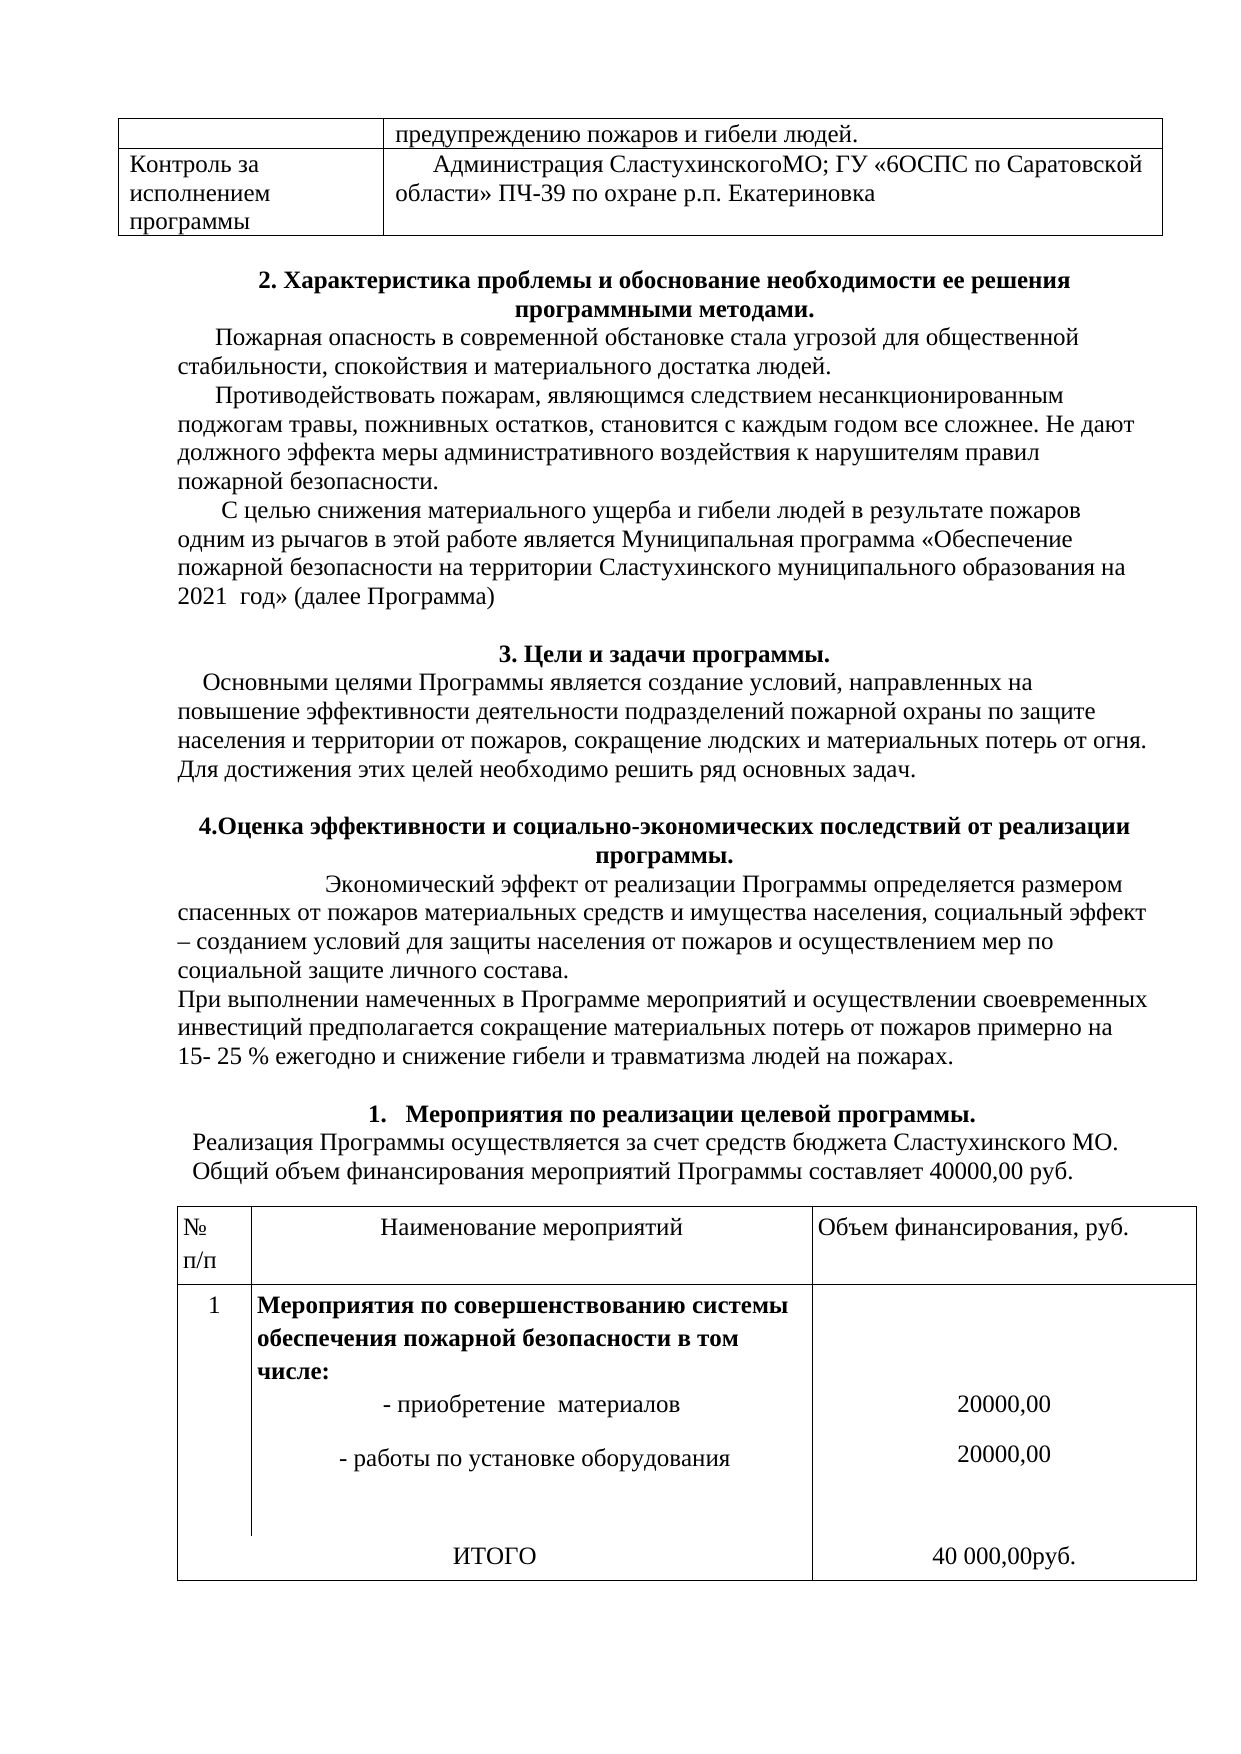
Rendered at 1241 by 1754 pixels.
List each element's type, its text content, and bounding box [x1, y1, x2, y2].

table_cell ИТОГО [178, 1536, 812, 1580]
text Реализация Программы осуществляется за счет средств бюджета Сластухинского МО. Общий объем финансирования мероприятий Программы составляет 40000,00 руб. [192, 1127, 1152, 1185]
table_header Наименование мероприятий [252, 1207, 812, 1284]
table_header Объем финансирования, руб. [813, 1207, 1196, 1284]
table_cell Контроль за исполнением программы [119, 149, 383, 235]
text Основными целями Программы является создание условий, направленных на повышение эффективности деятельности подразделений пожарной охраны по защите населения и территории от пожаров, сокращение людских и материальных потерь от огня. [177, 667, 1152, 754]
text Противодействовать пожарам, являющимся следствием несанкционированным поджогам травы, пожнивных остатков, становится с каждым годом все сложнее. Не дают должного эффекта меры административного воздействия к нарушителям правил пожарной безопасности. [177, 380, 1152, 495]
text 4.Оценка эффективности и социально-экономических последствий от реализации программы. [177, 811, 1152, 869]
table_cell 1 [178, 1285, 251, 1536]
text Для достижения этих целей необходимо решить ряд основных задач. [177, 754, 1152, 782]
table_header № п/п [178, 1207, 251, 1284]
table_cell 20000,00 20000,00 [813, 1285, 1196, 1536]
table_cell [384, 119, 1162, 148]
table_cell 40 000,00руб. [813, 1536, 1196, 1580]
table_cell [119, 119, 383, 148]
list Мероприятия по реализации целевой программы. [192, 1099, 1152, 1127]
text Экономический эффект от реализации Программы определяется размером спасенных от пожаров материальных средств и имущества населения, социальный эффект – созданием условий для защиты населения от пожаров и осуществлением мер по социальной защите личного состава. [177, 869, 1152, 984]
text При выполнении намеченных в Программе мероприятий и осуществлении своевременных инвестиций предполагается сокращение материальных потерь от пожаров примерно на 15- 25 % ежегодно и снижение гибели и травматизма людей на пожарах. [177, 984, 1152, 1070]
table_cell Мероприятия по совершенствованию системы обеспечения пожарной безопасности в том числе: - приобретение материалов - работы по установке оборудования [252, 1285, 812, 1536]
text 2. Характеристика проблемы и обоснование необходимости ее решения программными методами. [177, 265, 1152, 322]
table_cell Администрация СластухинскогоМО; ГУ «6ОСПС по Саратовской области» ПЧ-39 по охране р.п. Екатериновка [384, 149, 1162, 235]
text Пожарная опасность в современной обстановке стала угрозой для общественной стабильности, спокойствия и материального достатка людей. [177, 322, 1152, 380]
text С целью снижения материального ущерба и гибели людей в результате пожаров одним из рычагов в этой работе является Муниципальная программа «Обеспечение пожарной безопасности на территории Сластухинского муниципального образования на 2021 год» (далее Программа) [177, 495, 1152, 610]
text 3. Цели и задачи программы. [177, 639, 1152, 667]
